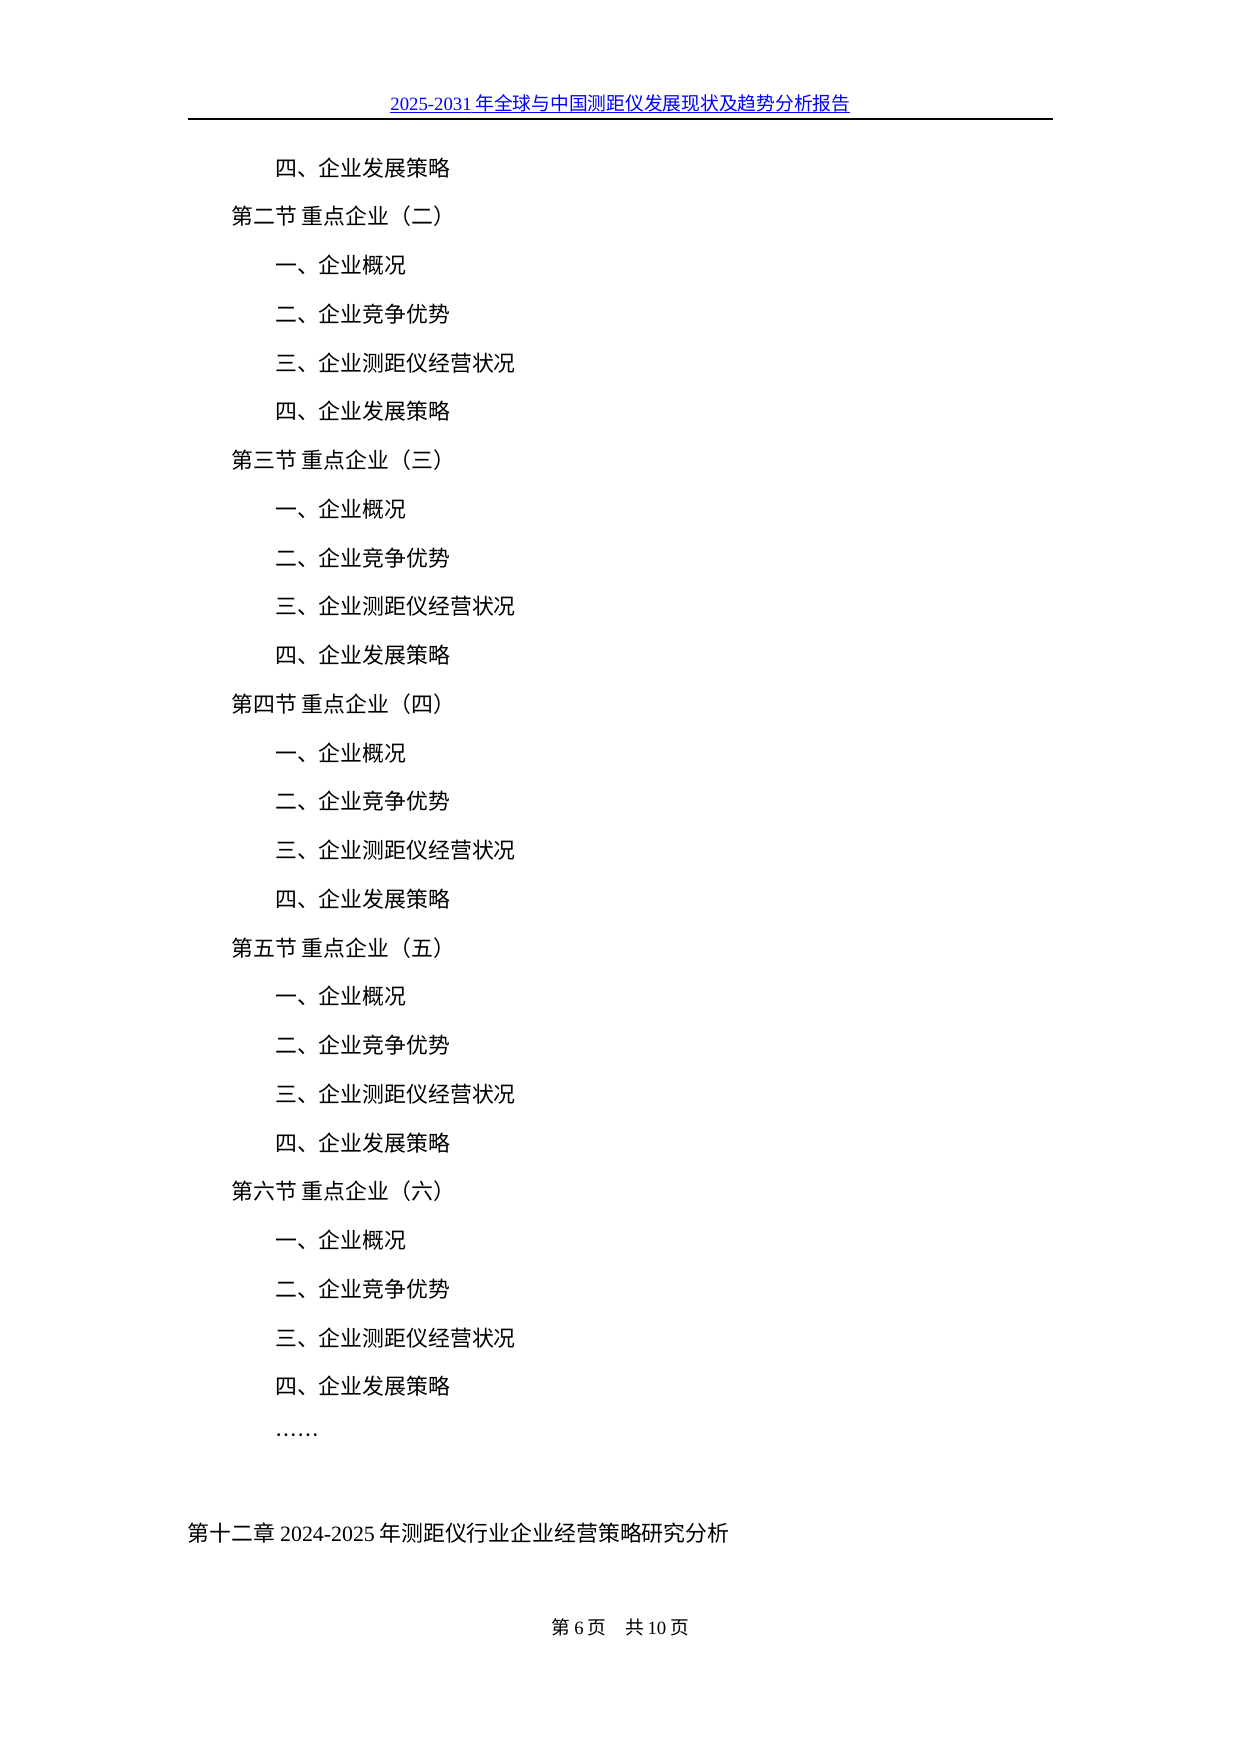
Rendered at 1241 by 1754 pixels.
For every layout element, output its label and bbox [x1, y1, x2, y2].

text [187, 150, 1053, 1548]
